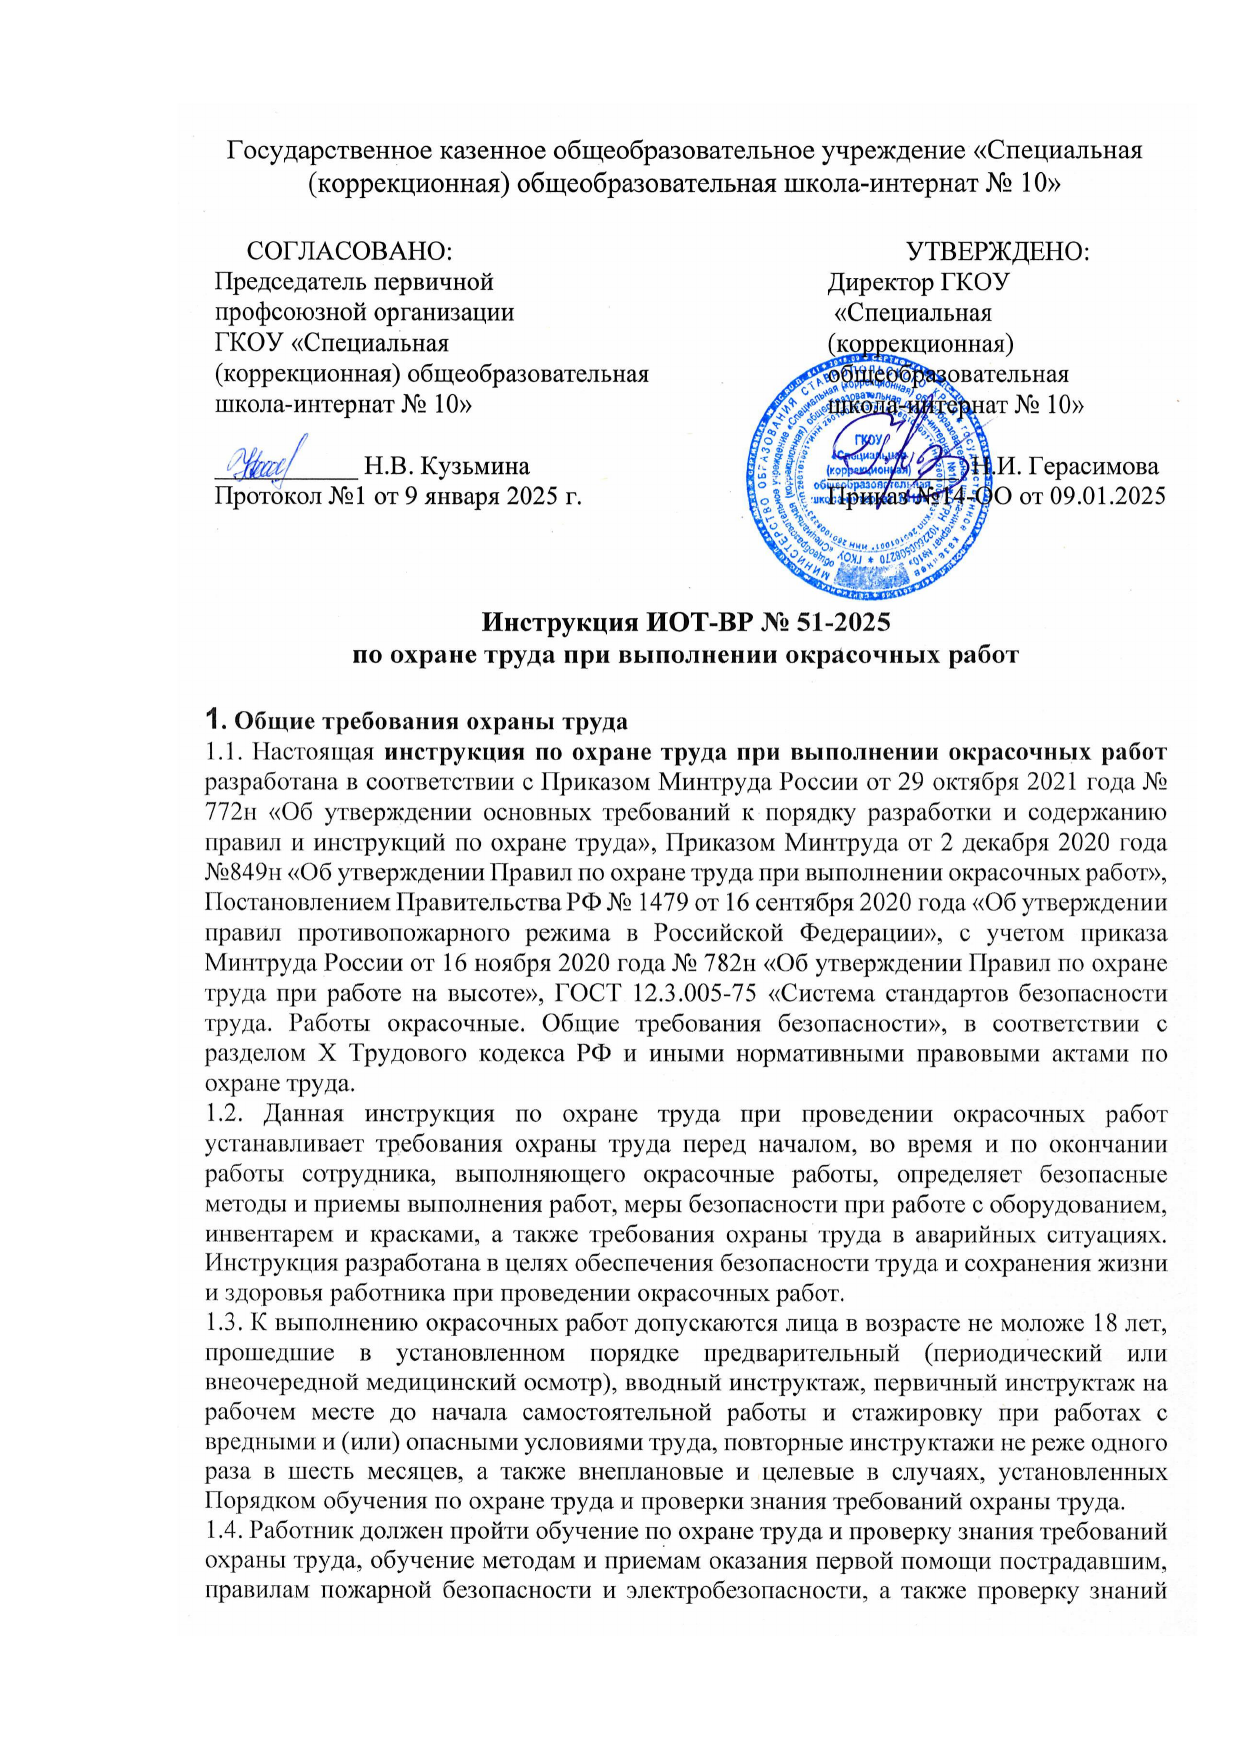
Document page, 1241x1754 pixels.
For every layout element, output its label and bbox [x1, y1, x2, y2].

picture [177, 103, 1198, 1636]
